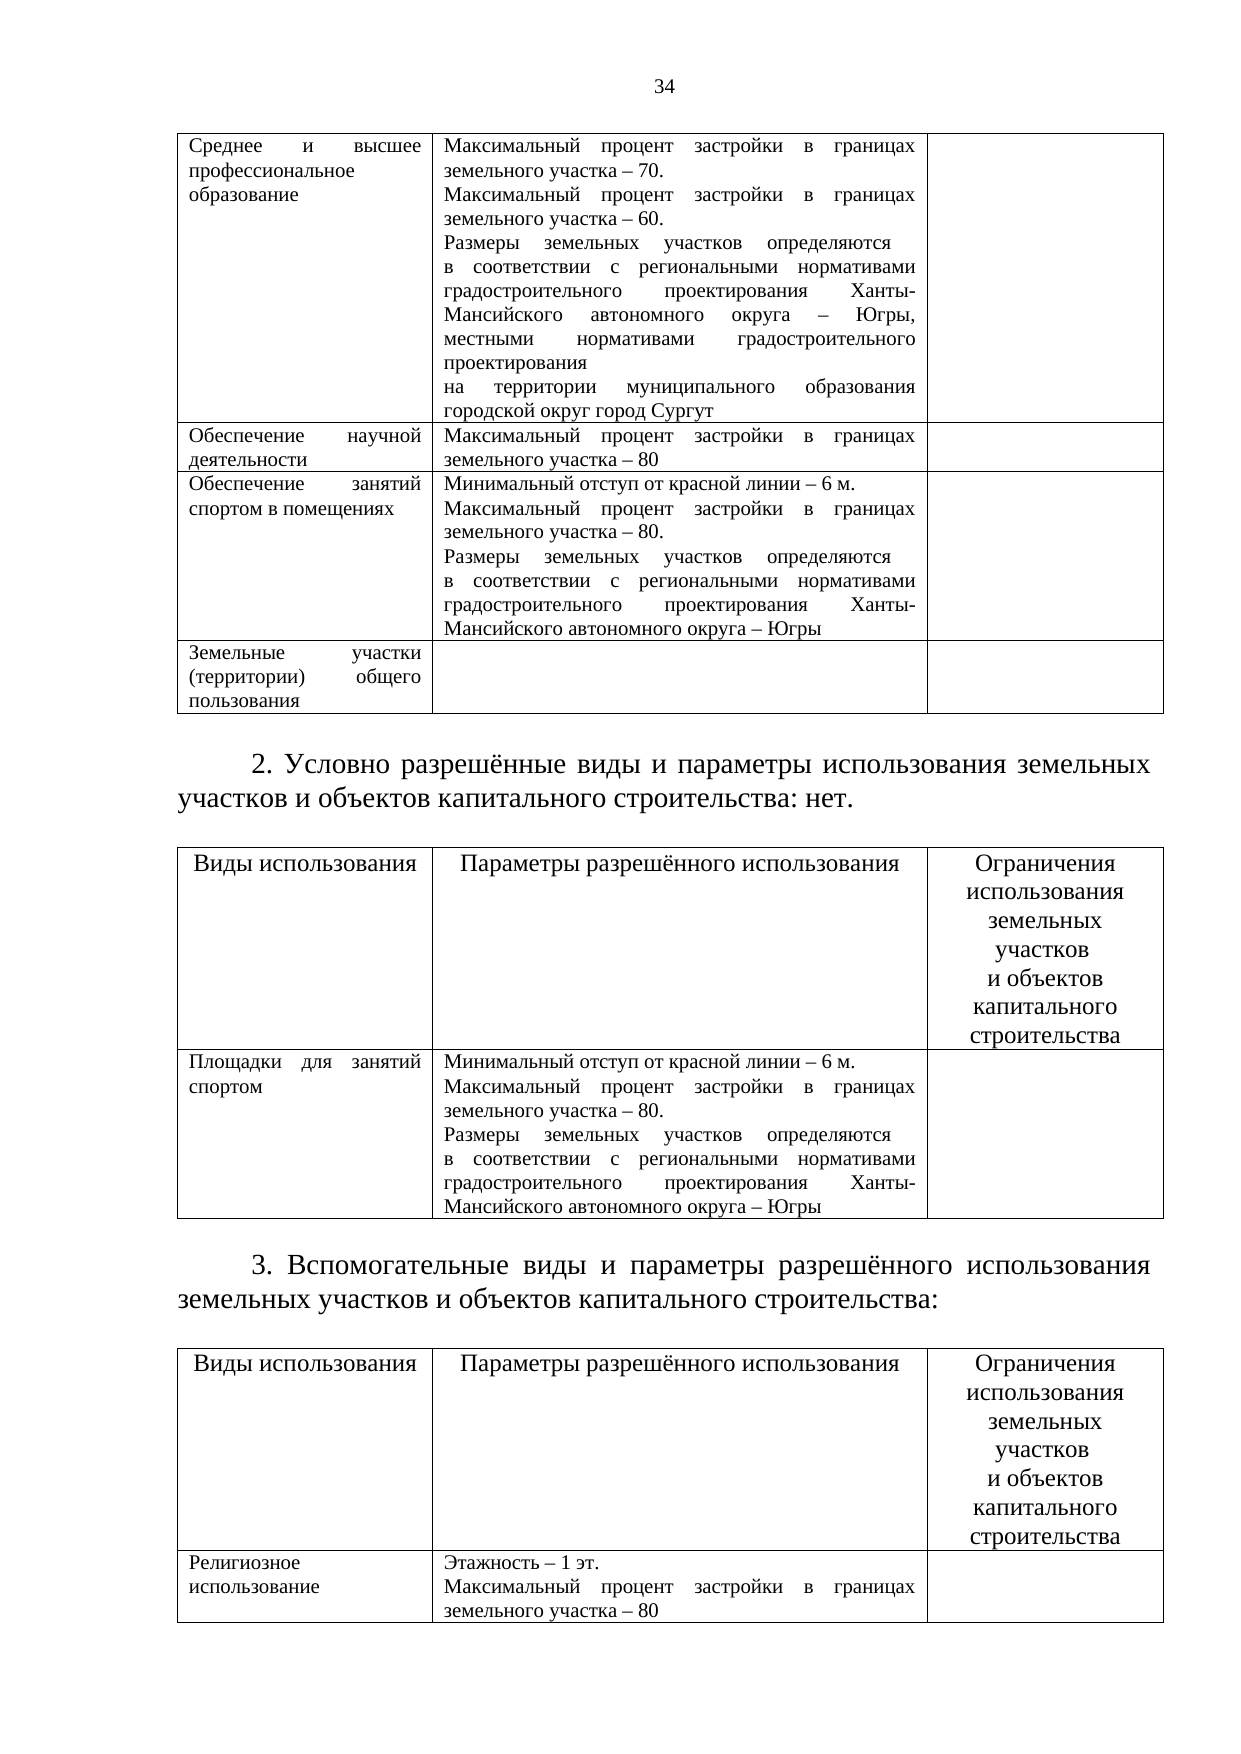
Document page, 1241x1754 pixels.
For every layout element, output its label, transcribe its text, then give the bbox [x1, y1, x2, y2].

table_cell Религиозное использование [178, 1551, 432, 1622]
table_cell [928, 1551, 1163, 1622]
table_header Ограничения использования земельных участков и объектов капитального строительства [928, 1349, 1163, 1549]
table_cell [928, 134, 1163, 422]
table_cell Обеспечение занятий спортом в помещениях [178, 472, 432, 640]
table_cell Площадки для занятий спортом [178, 1050, 432, 1218]
table_cell Этажность – 1 эт. Максимальный процент застройки в границах земельного участка – 80 [433, 1551, 927, 1622]
text 3. Вспомогательные виды и параметры разрешённого использования земельных участков и объектов капитального строительства: [177, 1247, 1152, 1314]
table_cell Минимальный отступ от красной линии – 6 м. Максимальный процент застройки в границах земельного участка – 80. Размеры земельных участков определяются в соответствии с региональными нормативами градостроительного проектирования Ханты-Мансийского автономного округа – Югры [433, 472, 927, 640]
table_header Виды использования [178, 1349, 432, 1549]
table_cell [928, 1050, 1163, 1218]
table_cell Максимальный процент застройки в границах земельного участка – 80 [433, 423, 927, 471]
table_cell [928, 423, 1163, 471]
table_cell Обеспечение научной деятельности [178, 423, 432, 471]
table_cell Минимальный отступ от красной линии – 6 м. Максимальный процент застройки в границах земельного участка – 80. Размеры земельных участков определяются в соответствии с региональными нормативами градостроительного проектирования Ханты-Мансийского автономного округа – Югры [433, 1050, 927, 1218]
table_cell [928, 641, 1163, 712]
table_cell Среднее и высшее профессиональное образование [178, 134, 432, 422]
table_header Параметры разрешённого использования [433, 848, 927, 1049]
table_cell [928, 472, 1163, 640]
table_cell [433, 641, 927, 712]
table_cell Максимальный процент застройки в границах земельного участка – 70. Максимальный процент застройки в границах земельного участка – 60. Размеры земельных участков определяются в соответствии с региональными нормативами градостроительного проектирования Ханты-Мансийского автономного округа – Югры, местными нормативами градостроительного проектирования на территории муниципального образования городской округ город Сургут [433, 134, 927, 422]
table_header Параметры разрешённого использования [433, 1349, 927, 1549]
text 2. Условно разрешённые виды и параметры использования земельных участков и объектов капитального строительства: нет. [177, 747, 1152, 814]
table_header Ограничения использования земельных участков и объектов капитального строительства [928, 848, 1163, 1049]
table_header Виды использования [178, 848, 432, 1049]
table_cell Земельные участки (территории) общего пользования [178, 641, 432, 712]
